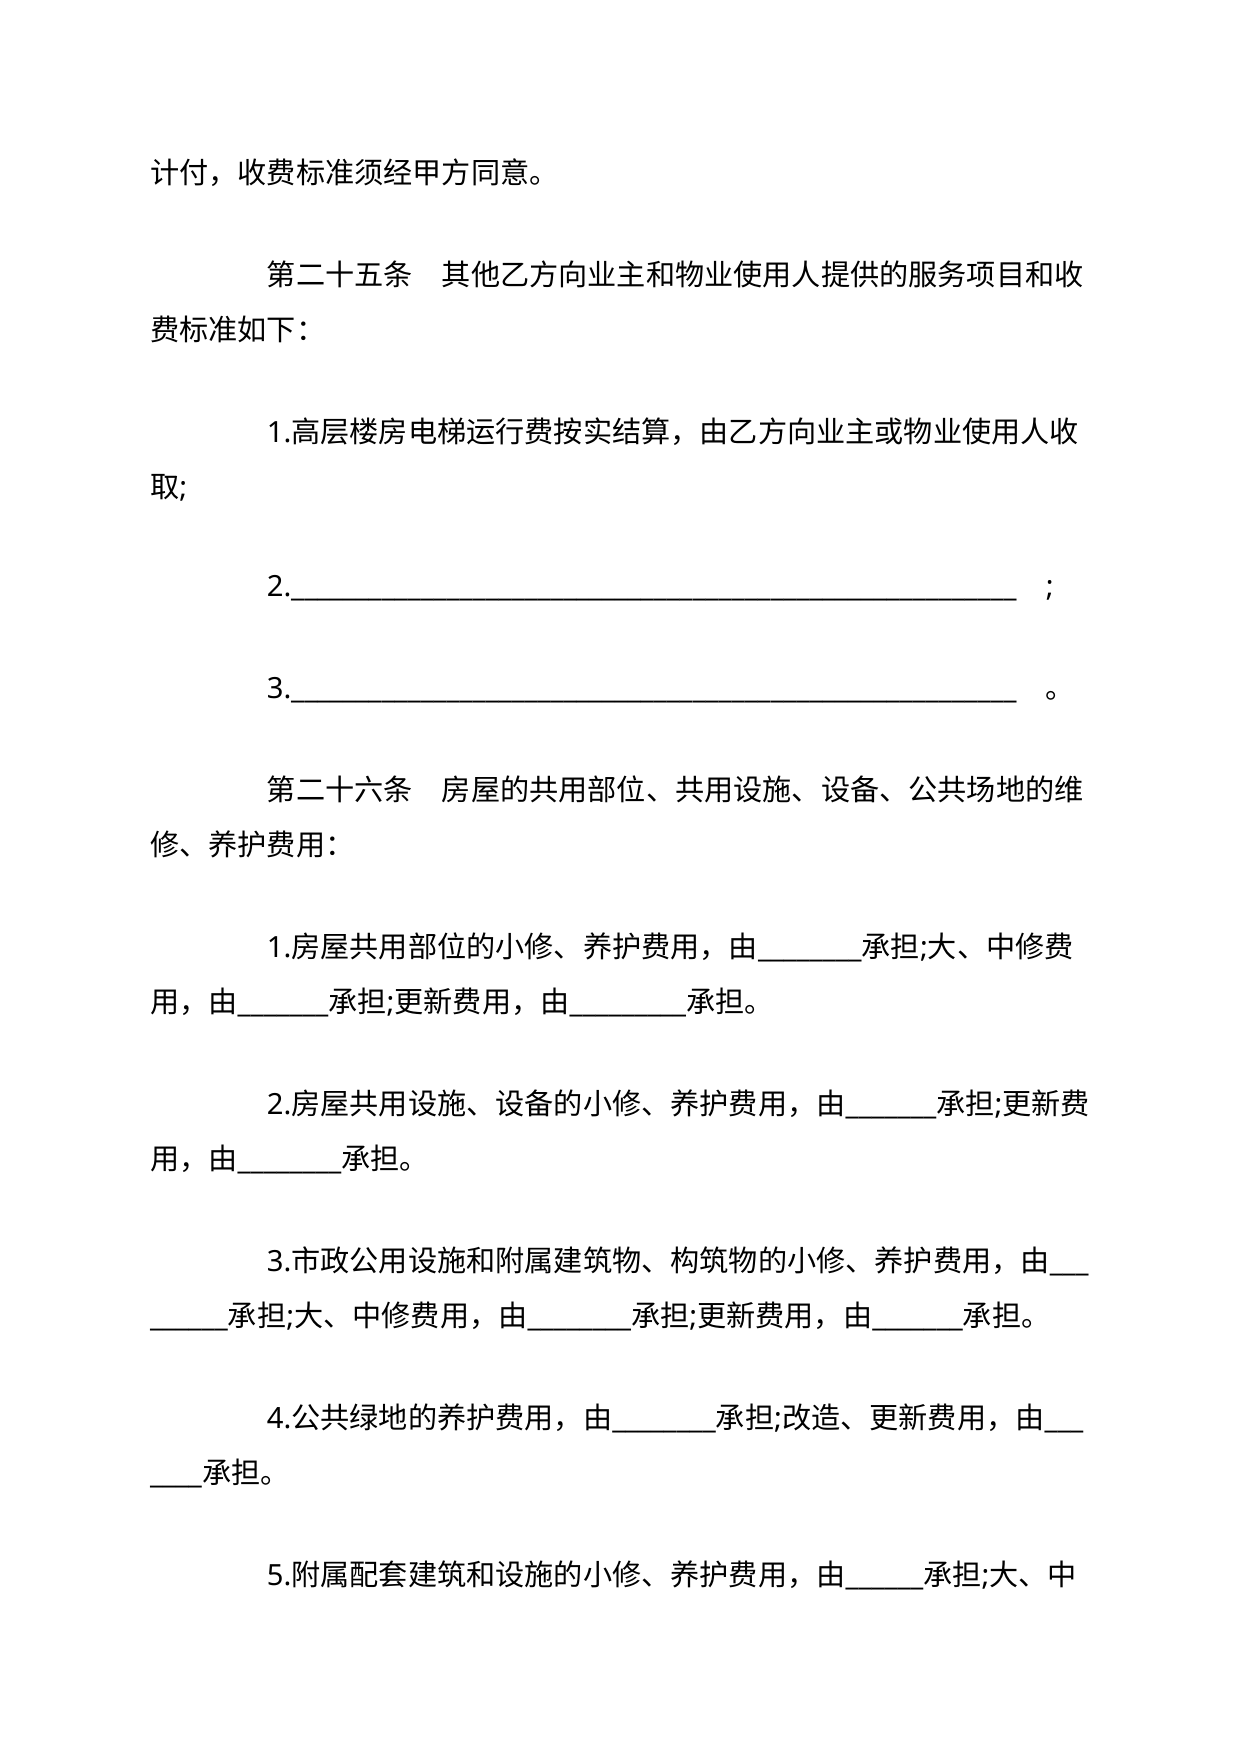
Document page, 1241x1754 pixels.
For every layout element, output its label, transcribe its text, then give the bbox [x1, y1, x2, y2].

text 4.公共绿地的养护费用，由________承担;改造、更新费用，由_______承担。 [150, 1394, 1090, 1492]
text 2.房屋共用设施、设备的小修、养护费用，由_______承担;更新费用，由________承担。 [150, 1080, 1090, 1178]
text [150, 1551, 1090, 1594]
text 3.市政公用设施和附属建筑物、构筑物的小修、养护费用，由_________承担;大、中修费用，由________承担;更新费用，由_______承担。 [150, 1237, 1090, 1335]
text 1.房屋共用部位的小修、养护费用，由________承担;大、中修费用，由_______承担;更新费用，由_________承担。 [150, 923, 1090, 1021]
text 第二十六条 房屋的共用部位、共用设施、设备、公共场地的维修、养护费用： [150, 767, 1090, 864]
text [150, 150, 1090, 192]
text 1.高层楼房电梯运行费按实结算，由乙方向业主或物业使用人收取; [150, 408, 1090, 506]
text 2.________________________________________________________ ; [150, 565, 1090, 605]
text 第二十五条 其他乙方向业主和物业使用人提供的服务项目和收费标准如下： [150, 252, 1090, 349]
text 3.________________________________________________________ 。 [150, 665, 1090, 707]
